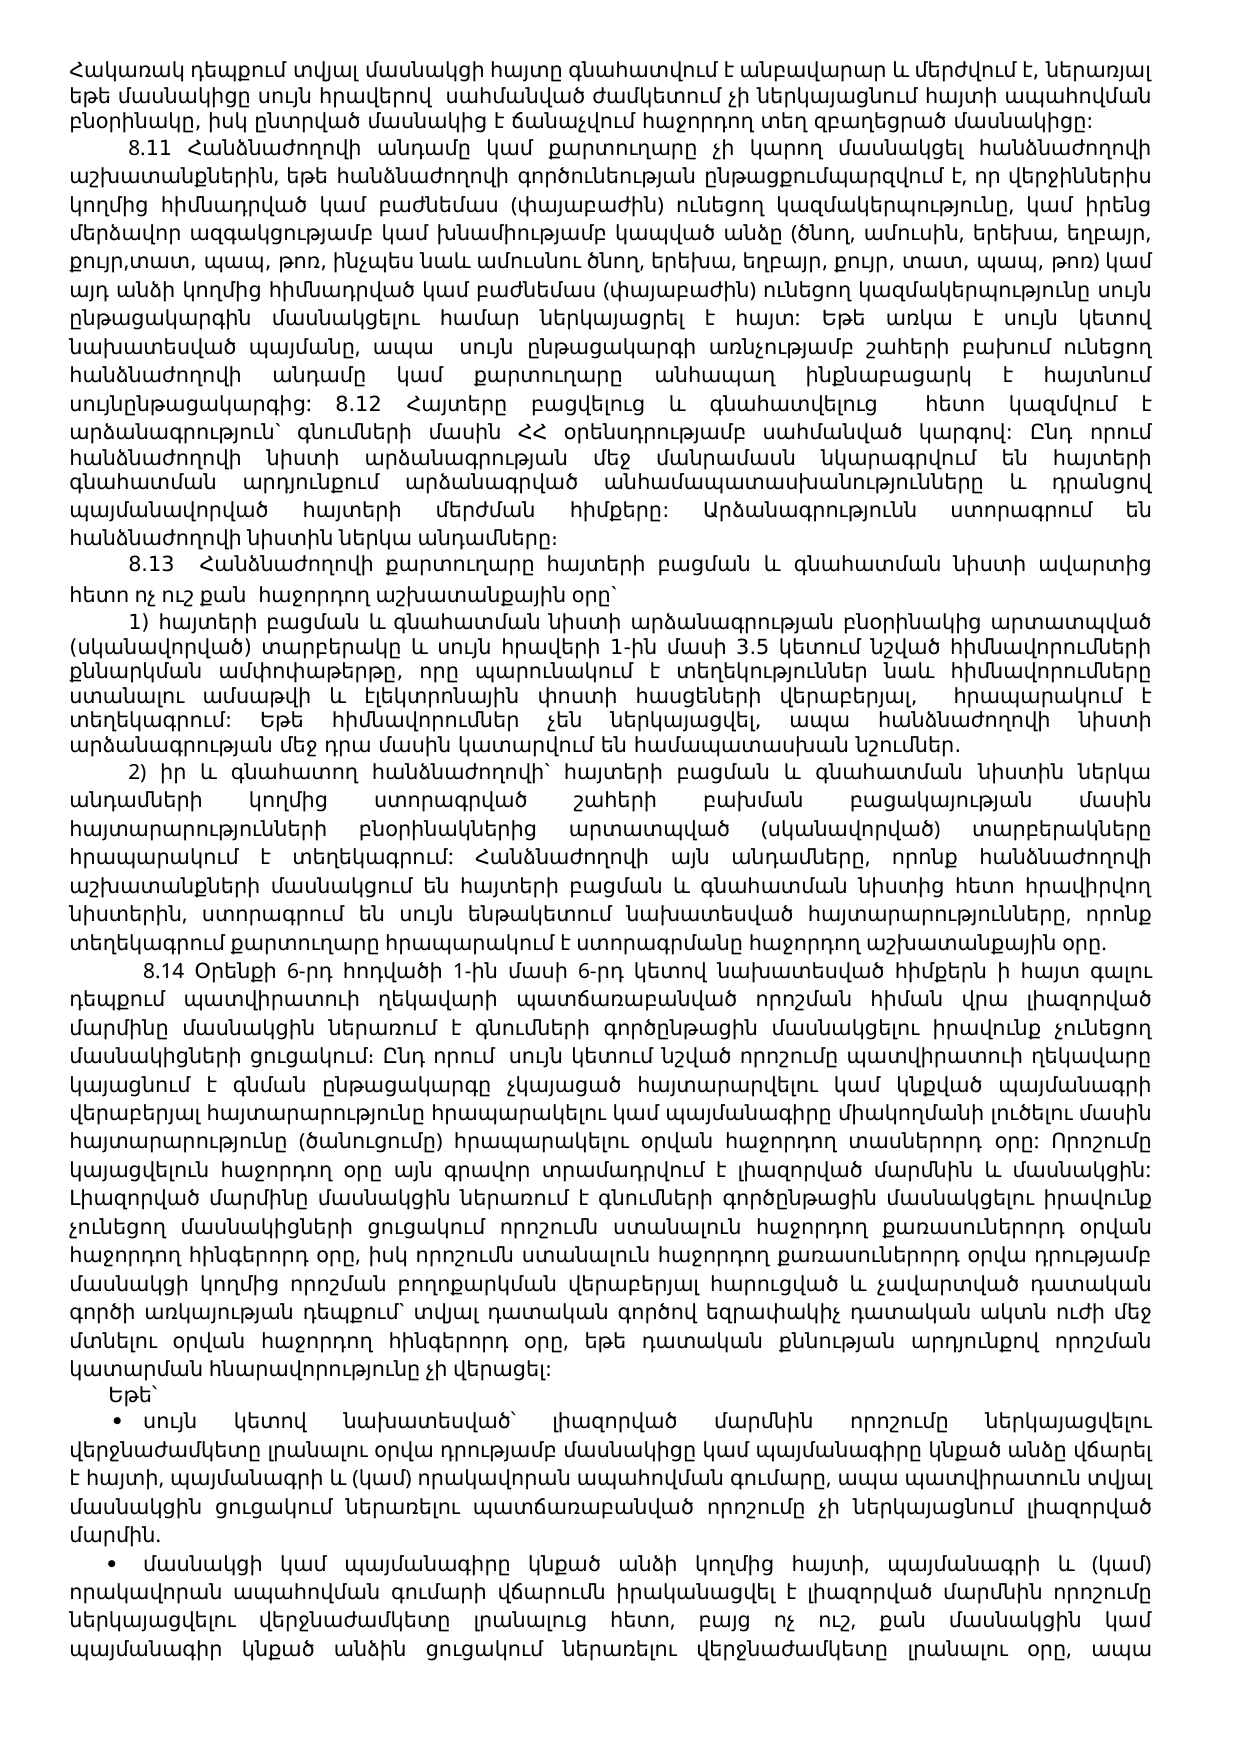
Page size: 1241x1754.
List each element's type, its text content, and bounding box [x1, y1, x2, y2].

text 8.11 Հանձնաժողովի անդամը կամ քարտուղարը չի կարող մասնակցել հանձնաժողովի աշխատանքներին, եթե հանձնաժողովի գործունեության ընթացքումպարզվում է, որ վերջիններիս կողմից հիմնադրված կամ բաժնեմաս (փայաբաժին) ունեցող կազմակերպությունը, կամ իրենց մերձավոր ազգակցությամբ կամ խնամիությամբ կապված անձը (ծնող, ամուսին, երեխա, եղբայր, քույր,տատ, պապ, թոռ, ինչպես նաև ամուսնու ծնող, երեխա, եղբայր, քույր, տատ, պապ, թոռ) կամ այդ անձի կողմից հիմնադրված կամ բաժնեմաս (փայաբաժին) ունեցող կազմակերպությունը սույն ընթացակարգին մասնակցելու համար ներկայացրել է հայտ: Եթե առկա է սույն կետով նախատեսված պայմանը, ապա սույն ընթացակարգի առնչությամբ շահերի բախում ունեցող հանձնաժողովի անդամը կամ քարտուղարը անհապաղ ինքնաբացարկ է հայտնում սույնընթացակարգից: 8.12 Հայտերը բացվելուց և գնահատվելուց հետո կազմվում է արձանագրություն` գնումների մասին ՀՀ օրենսդրությամբ սահմանված կարգով: Ընդ որում հանձնաժողովի նիստի արձանագրության մեջ մանրամասն նկարագրվում են հայտերի գնահատման արդյունքում արձանագրված անհամապատասխանությունները և դրանցով պայմանավորված հայտերի մերժման հիմքերը: Արձանագրությունն ստորագրում են հանձնաժողովի նիստին ներկա անդամները։ [69, 133, 1152, 552]
text 1) հայտերի բացման և գնահատման նիստի արձանագրության բնօրինակից արտատպված (սկանավորված) տարբերակը և սույն հրավերի 1-ին մասի 3.5 կետում նշված հիմնավորումների քննարկման ամփոփաթերթը, որը պարունակում է տեղեկություններ նաև հիմնավորումները ստանալու ամսաթվի և էլեկտրոնային փոստի հասցեների վերաբերյալ, հրապարակում է տեղեկագրում: Եթե հիմնավորումներ չեն ներկայացվել, ապա հանձնաժողովի նիստի արձանագրության մեջ դրա մասին կատարվում են համապատասխան նշումներ. [69, 610, 1152, 757]
text 8.14 Օրենքի 6-րդ հոդվածի 1-ին մասի 6-րդ կետով նախատեսված հիմքերն ի հայտ գալու դեպքում պատվիրատուի ղեկավարի պատճառաբանված որոշման հիման վրա լիազորված մարմինը մասնակցին ներառում է գնումների գործընթացին մասնակցելու իրավունք չունեցող մասնակիցների ցուցակում։ Ընդ որում սույն կետում նշված որոշումը պատվիրատուի ղեկավարը կայացնում է գնման ընթացակարգը չկայացած հայտարարվելու կամ կնքված պայմանագրի վերաբերյալ հայտարարությունը հրապարակելու կամ պայմանագիրը միակողմանի լուծելու մասին հայտարարությունը (ծանուցումը) հրապարակելու օրվան հաջորդող տասներորդ օրը: Որոշումը կայացվելուն հաջորդող օրը այն գրավոր տրամադրվում է լիազորված մարմնին և մասնակցին: Լիազորված մարմինը մասնակցին ներառում է գնումների գործընթացին մասնակցելու իրավունք չունեցող մասնակիցների ցուցակում որոշումն ստանալուն հաջորդող քառասուներորդ օրվան հաջորդող հինգերորդ օրը, իսկ որոշումն ստանալուն հաջորդող քառասուներորդ օրվա դրությամբ մասնակցի կողմից որոշման բողոքարկման վերաբերյալ հարուցված և չավարտված դատական գործի առկայության դեպքում` տվյալ դատական գործով եզրափակիչ դատական ակտն ուժի մեջ մտնելու օրվան հաջորդող հինգերորդ օրը, եթե դատական քննության արդյունքով որոշման կատարման հնարավորությունը չի վերացել: [69, 956, 1152, 1383]
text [69, 56, 1152, 133]
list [69, 1549, 1152, 1662]
list սույն կետով նախատեսված՝ լիազորված մարմնին որոշումը ներկայացվելու վերջնաժամկետը լրանալու օրվա դրությամբ մասնակիցը կամ պայմանագիրը կնքած անձը վճարել է հայտի, պայմանագրի և (կամ) որակավորան ապահովման գումարը, ապա պատվիրատուն տվյալ մասնակցին ցուցակում ներառելու պատճառաբանված որոշումը չի ներկայացնում լիազորված մարմին. [69, 1407, 1152, 1549]
text 8.13 Հանձնաժողովի քարտուղարը հայտերի բացման և գնահատման նիստի ավարտից հետո ոչ ուշ քան հաջորդող աշխատանքային օրը` [69, 552, 1152, 610]
text 2) իր և գնահատող հանձնաժողովի` հայտերի բացման և գնահատման նիստին ներկա անդամների կողմից ստորագրված շահերի բախման բացակայության մասին հայտարարությունների բնօրինակներից արտատպված (սկանավորված) տարբերակները հրապարակում է տեղեկագրում: Հանձնաժողովի այն անդամները, որոնք հանձնաժողովի աշխատանքների մասնակցում են հայտերի բացման և գնահատման նիստից հետո հրավիրվող նիստերին, ստորագրում են սույն ենթակետում նախատեսված հայտարարությունները, որոնք տեղեկագրում քարտուղարը հրապարակում է ստորագրմանը հաջորդող աշխատանքային օրը. [69, 757, 1152, 956]
text Եթե՝ [69, 1383, 1152, 1407]
